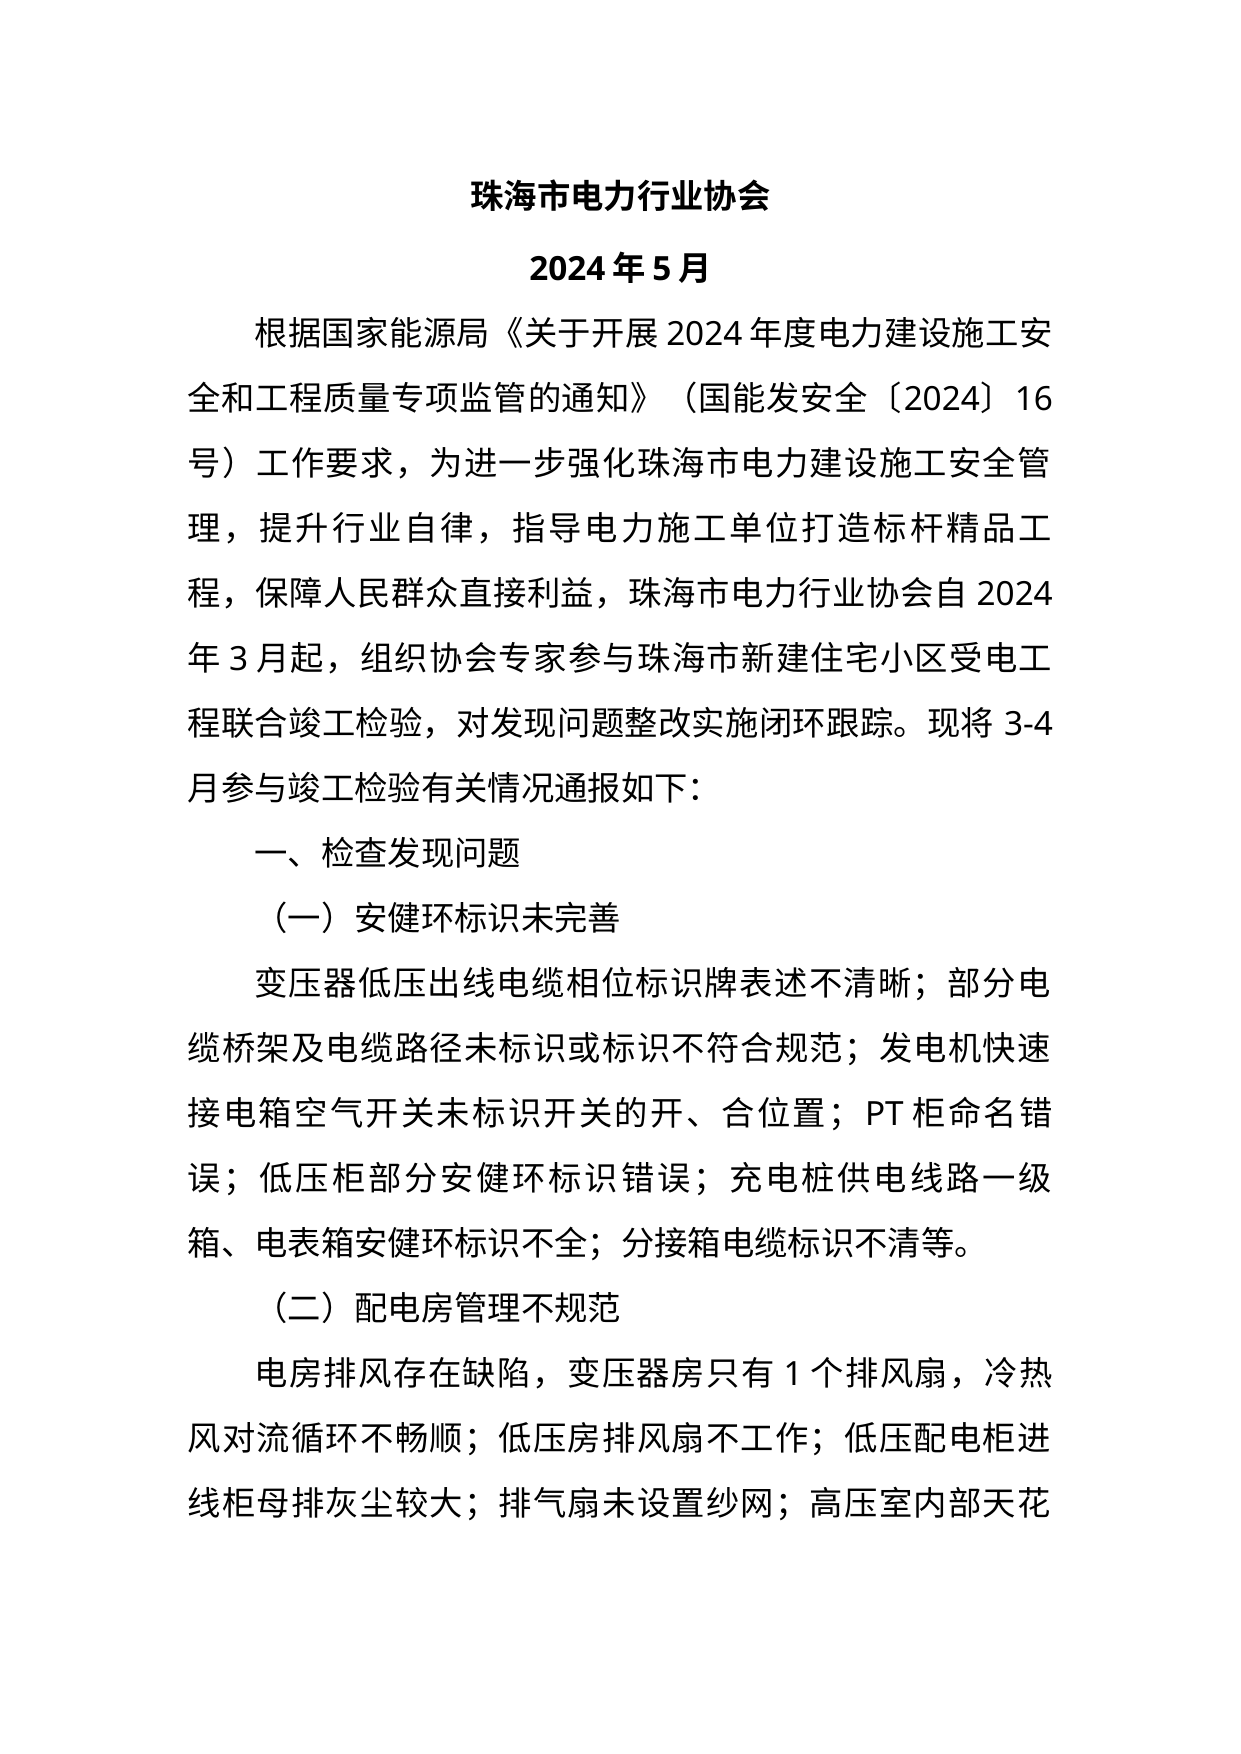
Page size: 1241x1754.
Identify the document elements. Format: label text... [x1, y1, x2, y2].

text 变压器低压出线电缆相位标识牌表述不清晰；部分电缆桥架及电缆路径未标识或标识不符合规范；发电机快速接电箱空气开关未标识开关的开、合位置；PT柜命名错误；低压柜部分安健环标识错误；充电桩供电线路一级箱、电表箱安健环标识不全；分接箱电缆标识不清等。 [187, 948, 1053, 1273]
text 一、检查发现问题 [187, 818, 1053, 883]
text （二）配电房管理不规范 [187, 1273, 1053, 1338]
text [187, 1338, 1053, 1533]
text 根据国家能源局《关于开展2024年度电力建设施工安全和工程质量专项监管的通知》（国能发安全〔2024〕16号）工作要求，为进一步强化珠海市电力建设施工安全管理，提升行业自律，指导电力施工单位打造标杆精品工程，保障人民群众直接利益，珠海市电力行业协会自2024年3月起，组织协会专家参与珠海市新建住宅小区受电工程联合竣工检验，对发现问题整改实施闭环跟踪。现将3-4月参与竣工检验有关情况通报如下： [187, 298, 1053, 818]
text （一）安健环标识未完善 [187, 883, 1053, 948]
text 2024年5月 [187, 233, 1053, 298]
title 珠海市电力行业协会 [187, 162, 1053, 227]
